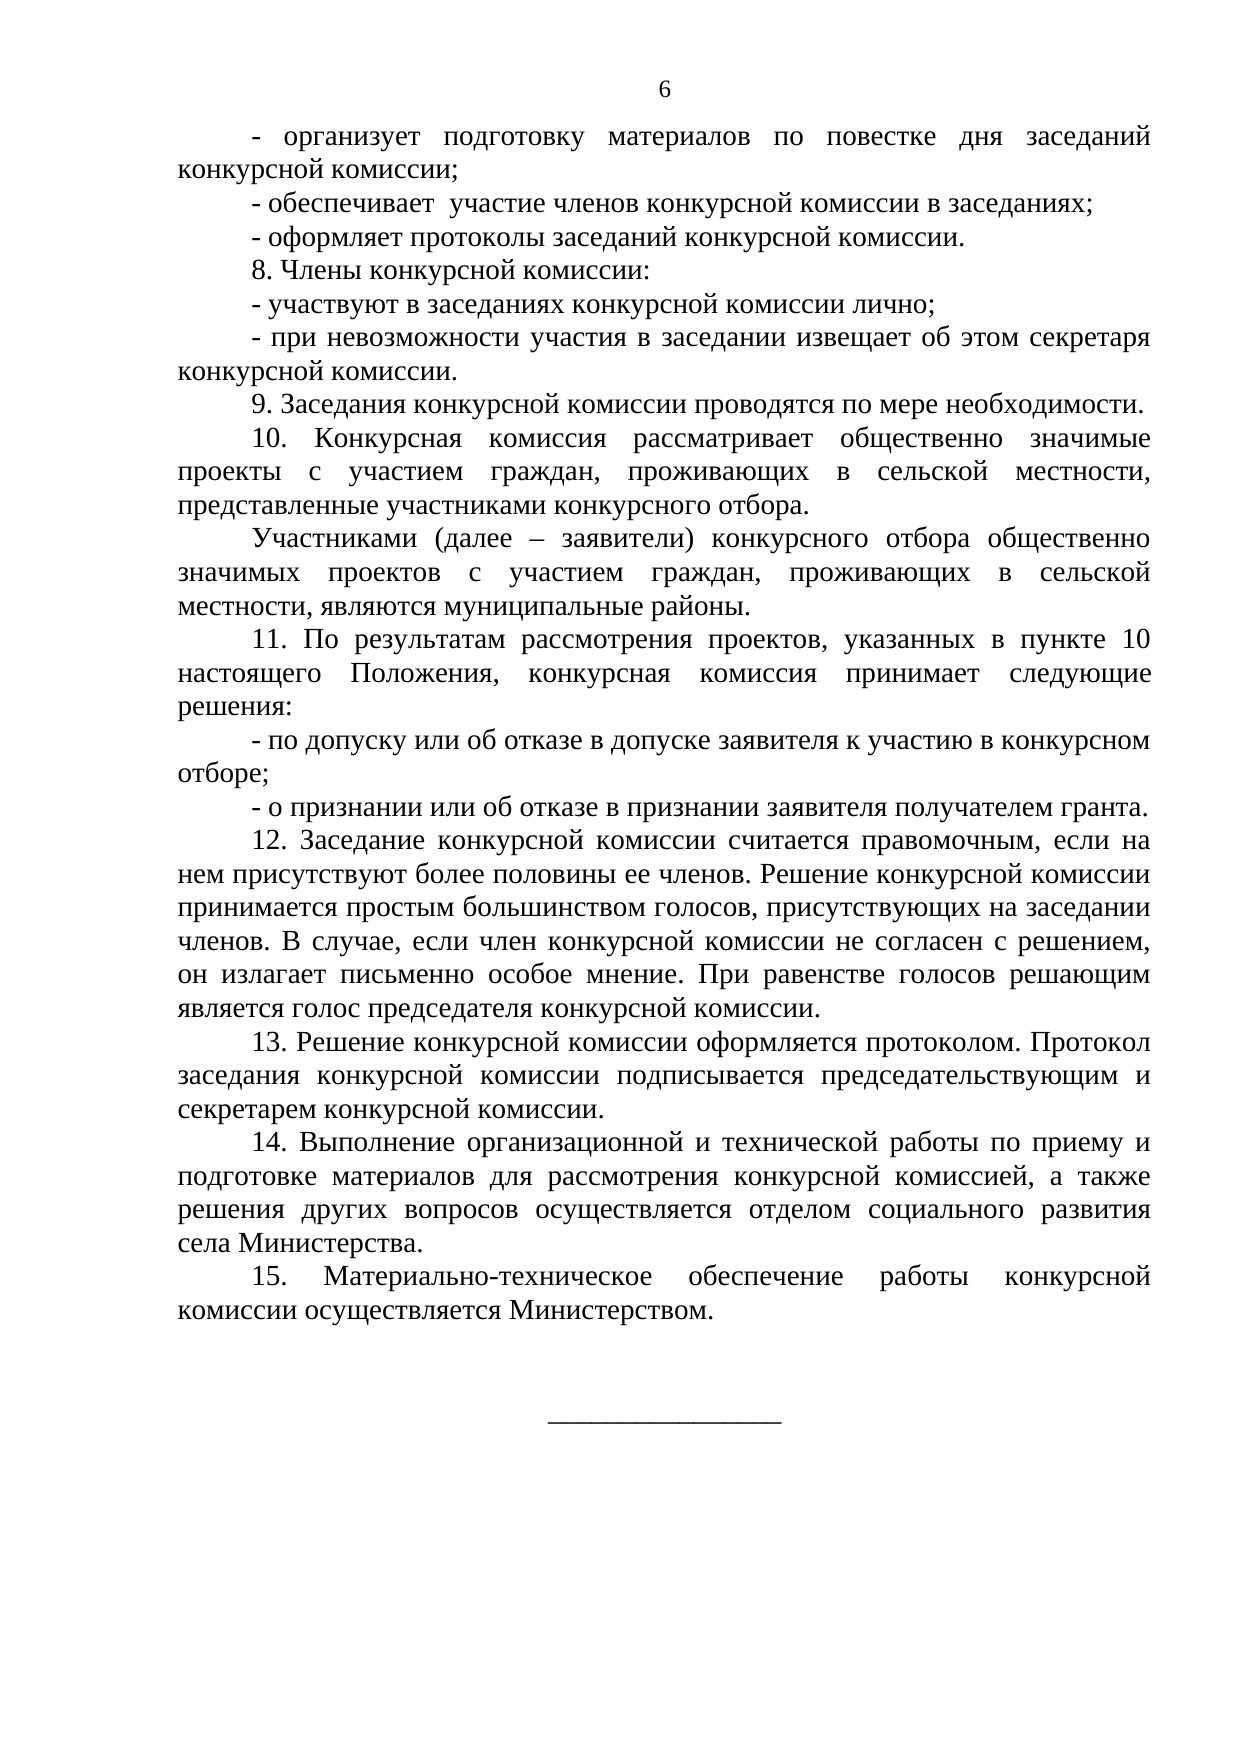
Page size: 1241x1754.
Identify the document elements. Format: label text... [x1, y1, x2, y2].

text ________________ [177, 1393, 1152, 1426]
text 10. Конкурсная комиссия рассматривает общественно значимые проекты с участием граждан, проживающих в сельской местности, представленные участниками конкурсного отбора. [177, 420, 1152, 521]
text 13. Решение конкурсной комиссии оформляется протоколом. Протокол заседания конкурсной комиссии подписывается председательствующим и секретарем конкурсной комиссии. [177, 1024, 1152, 1124]
text 14. Выполнение организационной и технической работы по приему и подготовке материалов для рассмотрения конкурсной комиссией, а также решения других вопросов осуществляется отделом социального развития села Министерства. [177, 1124, 1152, 1258]
list - организует подготовку материалов по повестке дня заседаний конкурсной комиссии; [177, 118, 1152, 185]
text - участвуют в заседаниях конкурсной комиссии лично; [177, 286, 1152, 319]
list - оформляет протоколы заседаний конкурсной комиссии. [177, 219, 1152, 252]
text 8. Члены конкурсной комиссии: [177, 252, 1152, 286]
text - о признании или об отказе в признании заявителя получателем гранта. [177, 789, 1152, 822]
list Участниками (далее – заявители) конкурсного отбора общественно значимых проектов с участием граждан, проживающих в сельской местности, являются муниципальные районы. [177, 521, 1152, 621]
list 11. По результатам рассмотрения проектов, указанных в пункте 10 настоящего Положения, конкурсная комиссия принимает следующие решения: [177, 621, 1152, 722]
text - по допуску или об отказе в допуске заявителя к участию в конкурсном отборе; [177, 722, 1152, 789]
text 15. Материально-техническое обеспечение работы конкурсной комиссии осуществляется Министерством. [177, 1258, 1152, 1326]
text 9. Заседания конкурсной комиссии проводятся по мере необходимости. [177, 386, 1152, 420]
text - при невозможности участия в заседании извещает об этом секретаря конкурсной комиссии. [177, 319, 1152, 386]
text 12. Заседание конкурсной комиссии считается правомочным, если на нем присутствуют более половины ее членов. Решение конкурсной комиссии принимается простым большинством голосов, присутствующих на заседании членов. В случае, если член конкурсной комиссии не согласен с решением, он излагает письменно особое мнение. При равенстве голосов решающим является голос председателя конкурсной комиссии. [177, 822, 1152, 1024]
text - обеспечивает участие членов конкурсной комиссии в заседаниях; [177, 185, 1152, 219]
